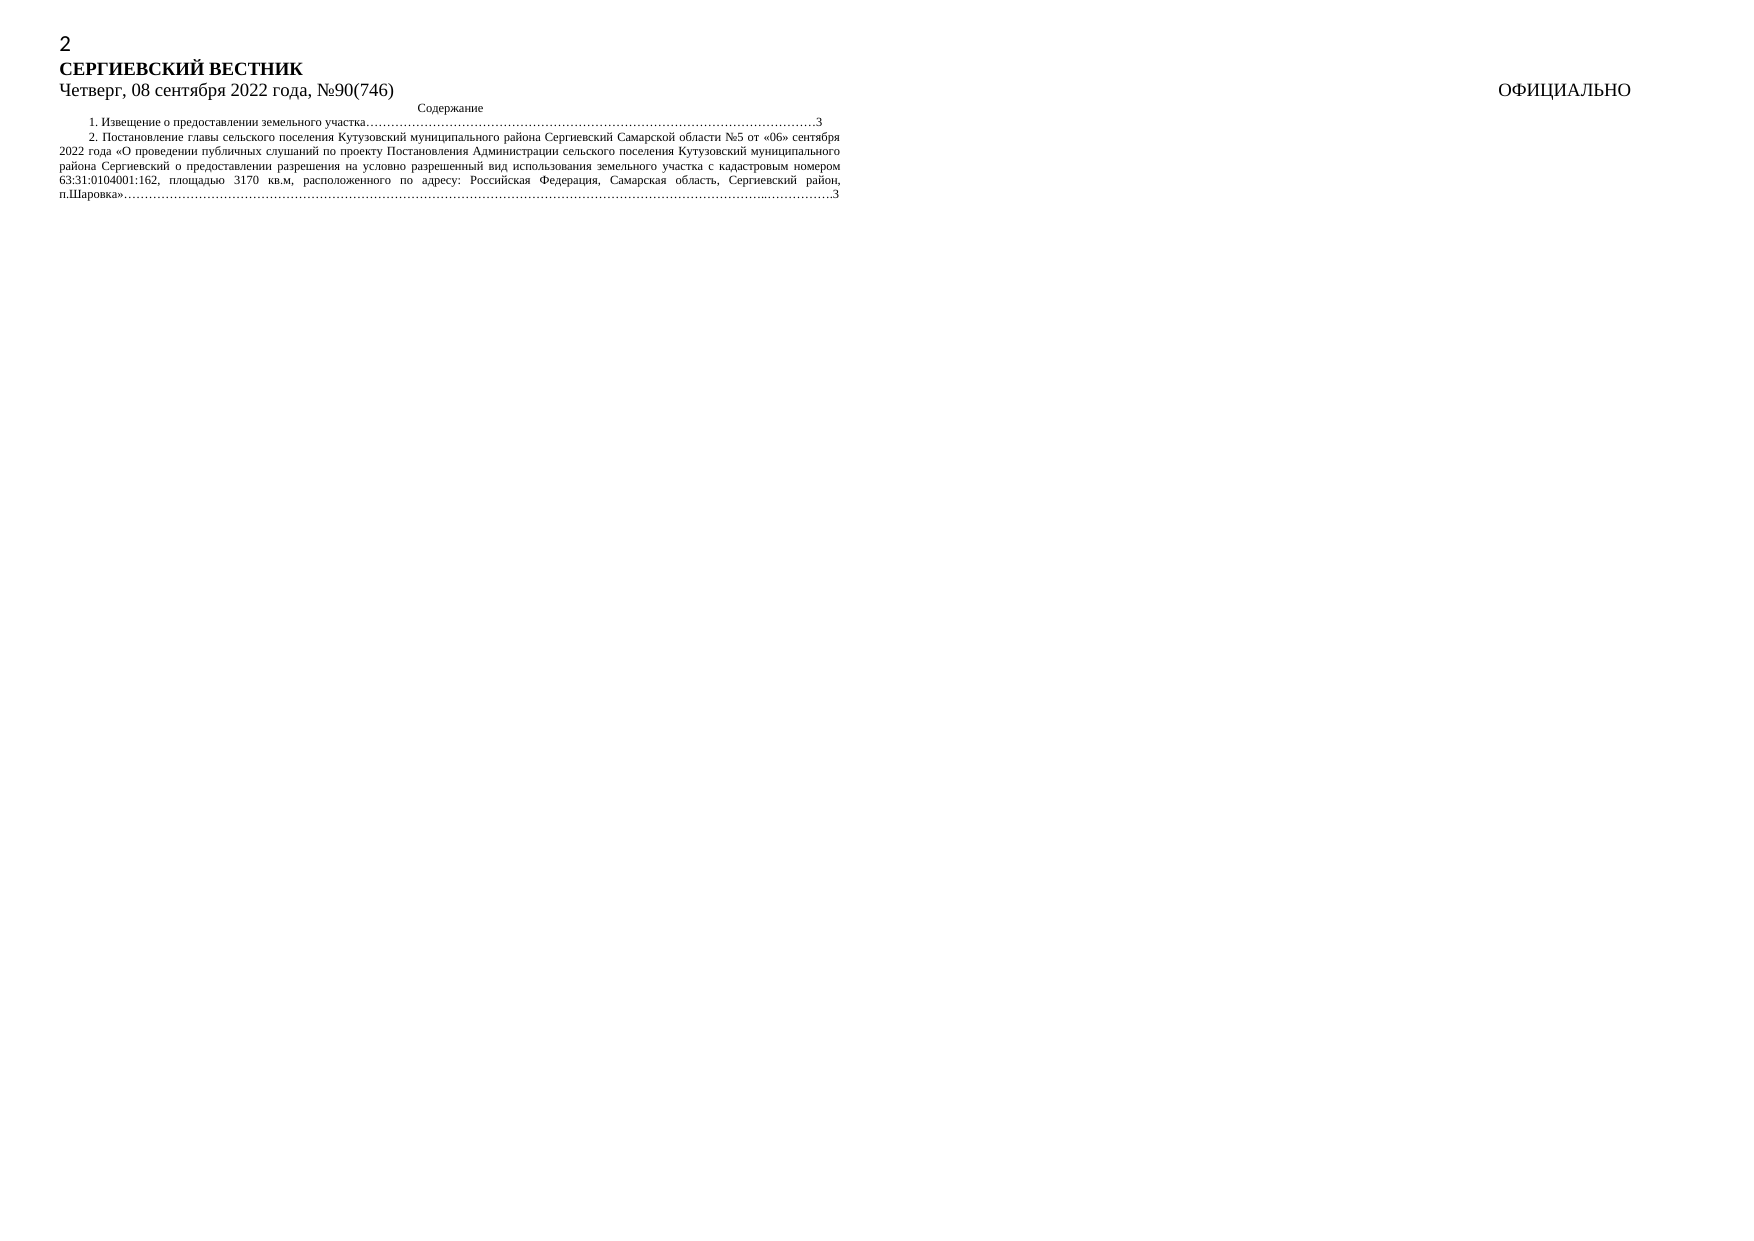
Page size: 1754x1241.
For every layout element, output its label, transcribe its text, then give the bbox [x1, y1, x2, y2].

text Содержание [59, 101, 842, 115]
text 1. Извещение о предоставлении земельного участка………………………………………………………………………………………………3 [59, 115, 842, 129]
text 2. Постановление главы сельского поселения Кутузовский муниципального района Сергиевский Самарской области №5 от «06» сентября 2022 года «О проведении публичных слушаний по проекту Постановления Администрации сельского поселения Кутузовский муниципального района Сергиевский о предоставлении разрешения на условно разрешенный вид использования земельного участка с кадастровым номером 63:31:0104001:162, площадью 3170 кв.м, расположенного по адресу: Российская Федерация, Самарская область, Сергиевский район, п.Шаровка»………………………………………………………………………………………………………………………………………..…………….3 [59, 129, 842, 201]
